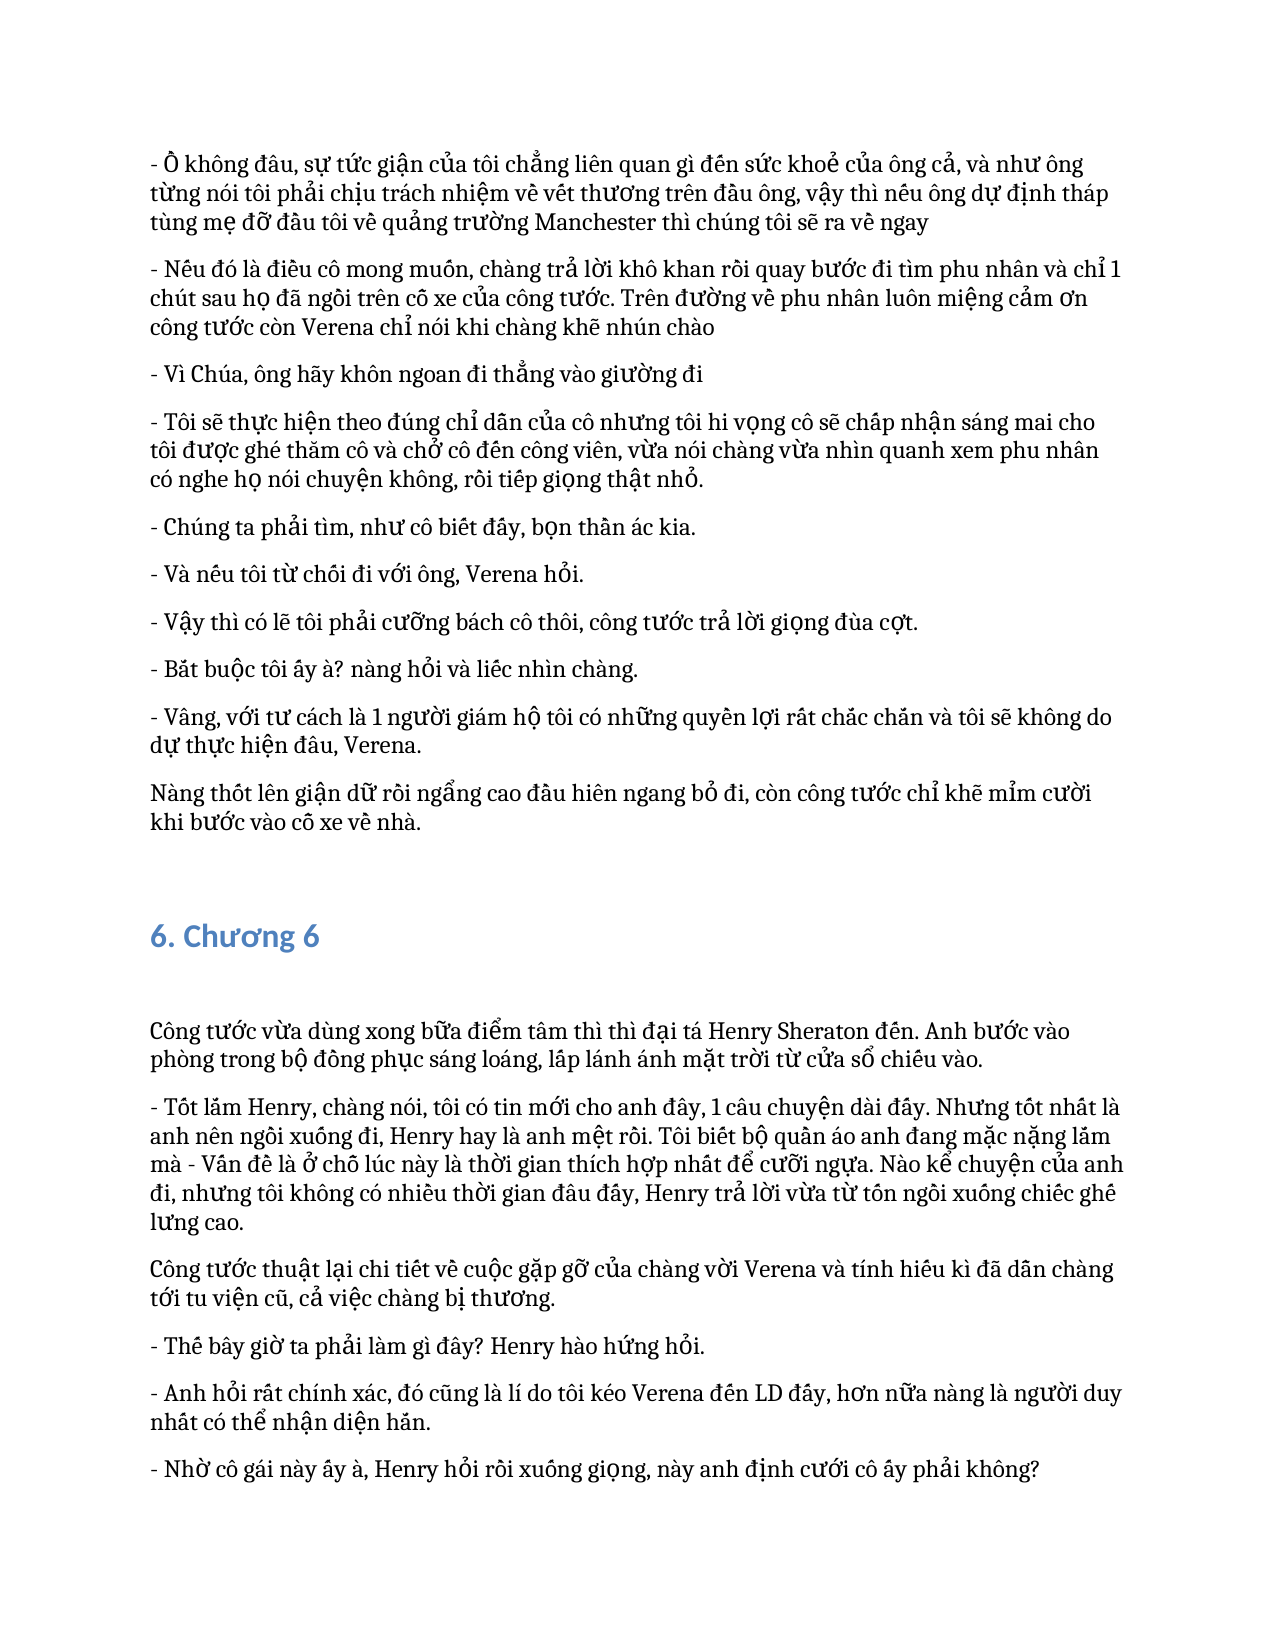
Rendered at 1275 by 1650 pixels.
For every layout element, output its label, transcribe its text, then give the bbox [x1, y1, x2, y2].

text - Nếu đó là điều cô mong muốn, chàng trả lời khô khan rồi quay bước đi tìm phu nhân và chỉ 1 chút sau họ đã ngồi trên cỗ xe của công tước. Trên đường về phu nhân luôn miệng cảm ơn công tước còn Verena chỉ nói khi chàng khẽ nhún chào [150, 255, 1125, 341]
text - Tốt lắm Henry, chàng nói, tôi có tin mới cho anh đây, 1 câu chuyện dài đấy. Nhưng tốt nhất là anh nên ngồi xuống đi, Henry hay là anh mệt rồi. Tôi biết bộ quần áo anh đang mặc nặng lắm mà - Vấn đề là ở chỗ lúc này là thời gian thích hợp nhất để cưỡi ngựa. Nào kể chuyện của anh đi, nhưng tôi không có nhiều thời gian đâu đấy, Henry trả lời vừa từ tốn ngồi xuống chiếc ghế lưng cao. [150, 1093, 1125, 1237]
text Nàng thốt lên giận dữ rồi ngẩng cao đầu hiên ngang bỏ đi, còn công tước chỉ khẽ mỉm cười khi bước vào cỗ xe về nhà. [150, 779, 1125, 894]
text Công tước vừa dùng xong bữa điểm tâm thì thì đại tá Henry Sheraton đến. Anh bước vào phòng trong bộ đồng phục sáng loáng, lấp lánh ánh mặt trời từ cửa sổ chiếu vào. [150, 959, 1125, 1074]
text - Thế bây giờ ta phải làm gì đây? Henry hào hứng hỏi. [150, 1332, 1125, 1360]
text - Ồ không đâu, sự tức giận của tôi chẳng liên quan gì đến sức khoẻ của ông cả, và như ông từng nói tôi phải chịu trách nhiệm về vết thương trên đầu ông, vậy thì nếu ông dự định tháp tùng mẹ đỡ đầu tôi về quảng trường Manchester thì chúng tôi sẽ ra về ngay [150, 150, 1125, 236]
text - Bắt buộc tôi ấy à? nàng hỏi và liếc nhìn chàng. [150, 655, 1125, 684]
text - Vâng, với tư cách là 1 người giám hộ tôi có những quyền lợi rất chắc chắn và tôi sẽ không do dự thực hiện đâu, Verena. [150, 702, 1125, 760]
text - Và nếu tôi từ chối đi với ông, Verena hỏi. [150, 560, 1125, 589]
text Công tước thuật lại chi tiết về cuộc gặp gỡ của chàng vời Verena và tính hiếu kì đã dẫn chàng tới tu viện cũ, cả việc chàng bị thương. [150, 1255, 1125, 1313]
text - Anh hỏi rất chính xác, đó cũng là lí do tôi kéo Verena đến LD đấy, hơn nữa nàng là người duy nhất có thể nhận diện hắn. [150, 1379, 1125, 1437]
subtitle 6. Chương 6 [150, 914, 1125, 955]
text - Chúng ta phải tìm, như cô biết đấy, bọn thần ác kia. [150, 512, 1125, 541]
text - Vậy thì có lẽ tôi phải cưỡng bách cô thôi, công tước trả lời giọng đùa cợt. [150, 607, 1125, 636]
text - Nhờ cô gái này ấy à, Henry hỏi rồi xuống giọng, này anh định cưới cô ấy phải không? [150, 1455, 1125, 1484]
text - Vì Chúa, ông hãy khôn ngoan đi thẳng vào giường đi [150, 360, 1125, 389]
text - Tôi sẽ thực hiện theo đúng chỉ dẫn của cô nhưng tôi hi vọng cô sẽ chấp nhận sáng mai cho tôi được ghé thăm cô và chở cô đến công viên, vừa nói chàng vừa nhìn quanh xem phu nhân có nghe họ nói chuyện không, rồi tiếp giọng thật nhỏ. [150, 407, 1125, 494]
